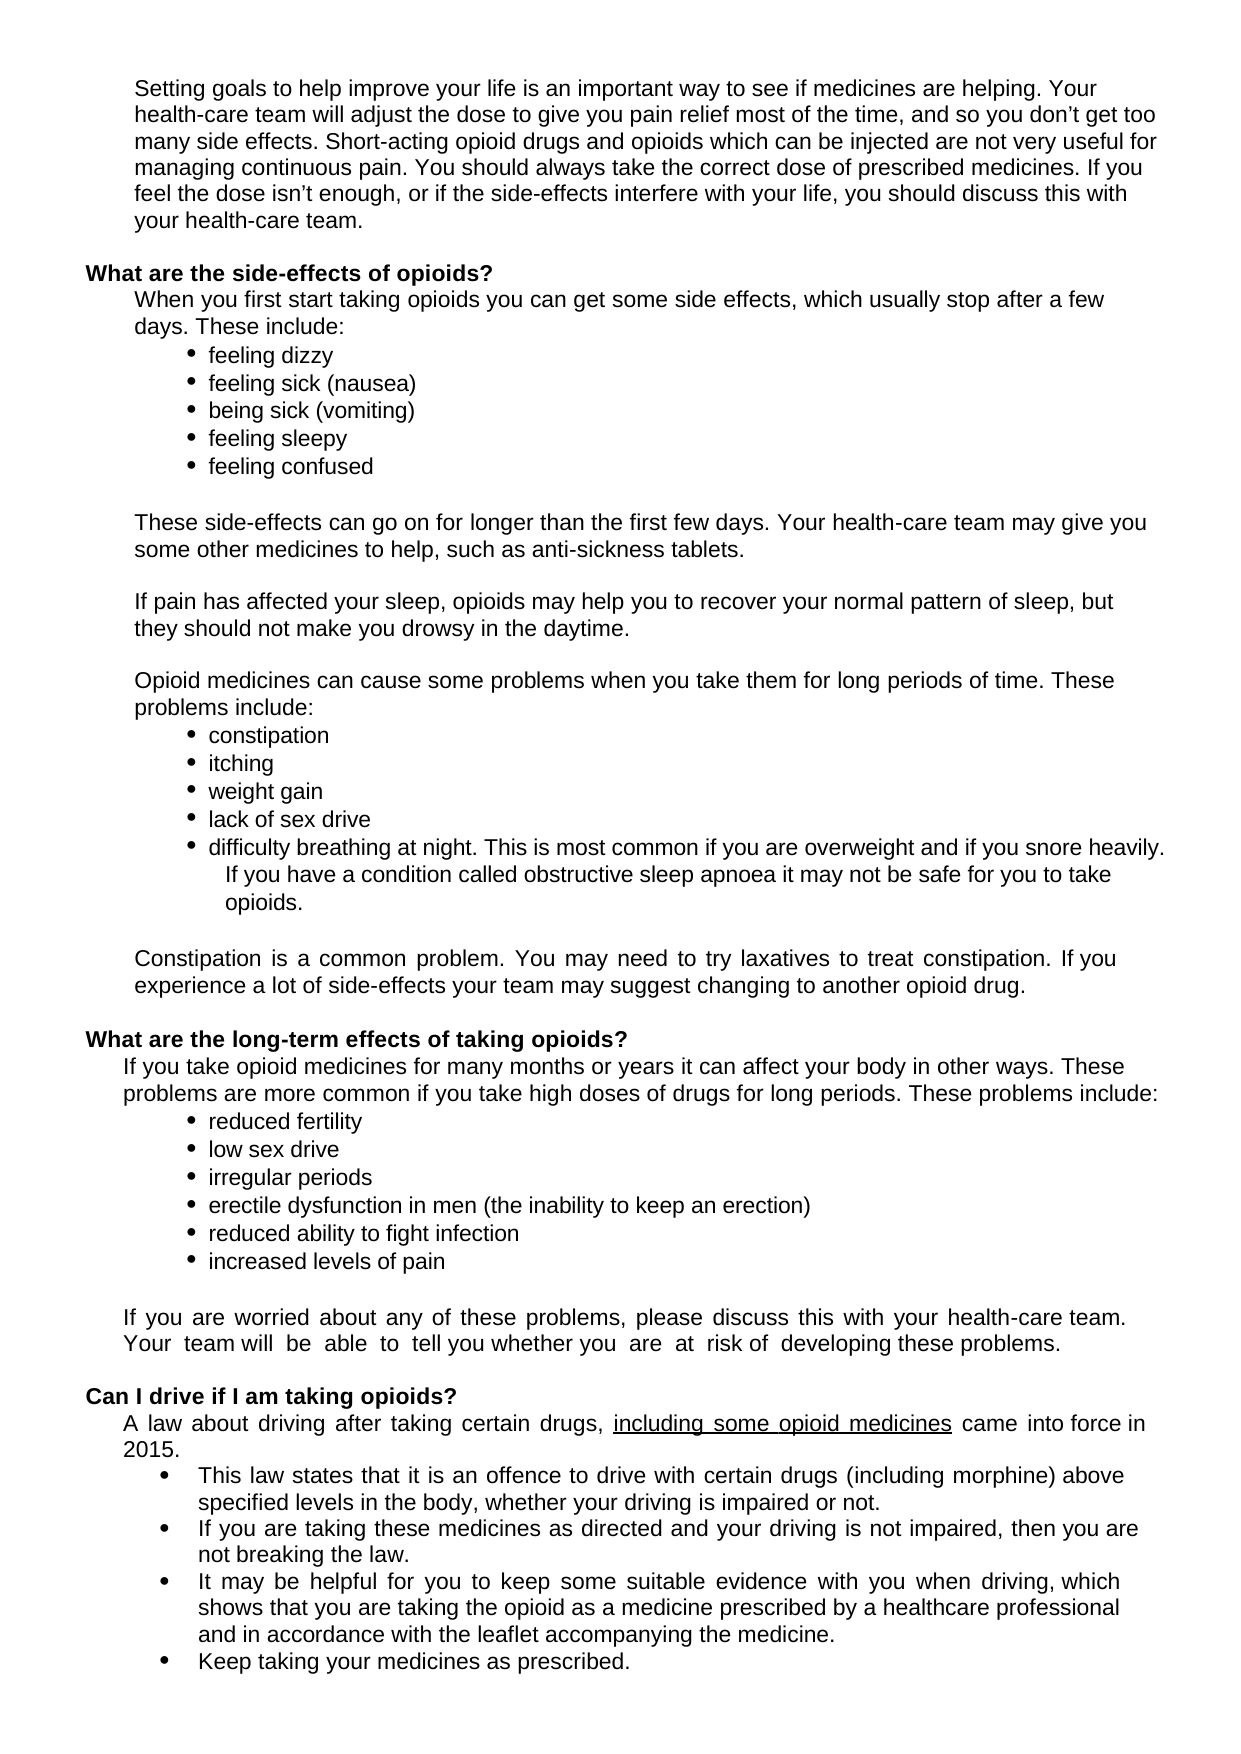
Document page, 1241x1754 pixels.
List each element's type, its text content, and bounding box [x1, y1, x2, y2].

list reduced fertility [187, 1106, 1167, 1134]
list being sick (vomiting) [187, 395, 1167, 423]
list lack of sex drive [187, 803, 1167, 831]
text If you take opioid medicines for many months or years it can affect your body in other ways. These problems are more common if you take high doses of drugs for long periods. These problems include: [123, 1053, 1158, 1106]
list increased levels of pain [187, 1246, 1167, 1273]
text Can I drive if I am taking opioids? [85, 1383, 1158, 1409]
text Constipation is a common problem. You may need to try laxatives to treat constipation. If you experience a lot of side-effects your team may suggest changing to another opioid drug. [134, 945, 1158, 998]
list feeling sick (nausea) [187, 367, 1167, 395]
text These side-effects can go on for longer than the first few days. Your health-care team may give you some other medicines to help, such as anti-sickness tablets. [134, 510, 1159, 562]
text If you are worried about any of these problems, please discuss this with your health-care team. Your team will be able to tell you whether you are at risk of developing these problems. [123, 1303, 1159, 1356]
text What are the long-term effects of taking opioids? [85, 1027, 1158, 1053]
list constipation [187, 720, 1167, 748]
list reduced ability to fight infection [187, 1218, 1167, 1246]
list itching [187, 748, 1167, 776]
text What are the side-effects of opioids? [85, 260, 1158, 286]
text A law about driving after taking certain drugs, including some opioid medicines came into force in 2015. [123, 1409, 1159, 1462]
list feeling confused [187, 451, 1167, 479]
list difficulty breathing at night. This is most common if you are overweight and if you snore heavily. If you have a condition called obstructive sleep apnoea it may not be safe for you to take opioids. [187, 831, 1167, 915]
list It may be helpful for you to keep some suitable evidence with you when driving, which shows that you are taking the opioid as a medicine prescribed by a healthcare professional and in accordance with the leaflet accompanying the medicine. [160, 1568, 1159, 1647]
list weight gain [187, 776, 1167, 803]
list erectile dysfunction in men (the inability to keep an erection) [187, 1190, 1167, 1218]
list feeling dizzy [187, 339, 1167, 367]
list feeling sleepy [187, 423, 1167, 451]
list irregular periods [187, 1162, 1167, 1190]
list low sex drive [187, 1134, 1167, 1162]
text Opioid medicines can cause some problems when you take them for long periods of time. These problems include: [134, 667, 1158, 720]
list This law states that it is an offence to drive with certain drugs (including morphine) above specified levels in the body, whether your driving is impaired or not. [160, 1462, 1159, 1515]
text When you first start taking opioids you can get some side effects, which usually stop after a few days. These include: [134, 287, 1158, 339]
text If pain has affected your sleep, opioids may help you to recover your normal pattern of sleep, but they should not make you drowsy in the daytime. [134, 588, 1159, 641]
list If you are taking these medicines as directed and your driving is not impaired, then you are not breaking the law. [160, 1515, 1159, 1568]
list Keep taking your medicines as prescribed. [160, 1647, 1159, 1675]
text Setting goals to help improve your life is an important way to see if medicines are helping. Your health-care team will adjust the dose to give you pain relief most of the time, and so you don’t get too many side effects. Short-acting opioid drugs and opioids which can be injected are not very useful for managing continuous pain. You should always take the correct dose of prescribed medicines. If you feel the dose isn’t enough, or if the side-effects interfere with your life, you should discuss this with your health-care team. [134, 75, 1159, 233]
